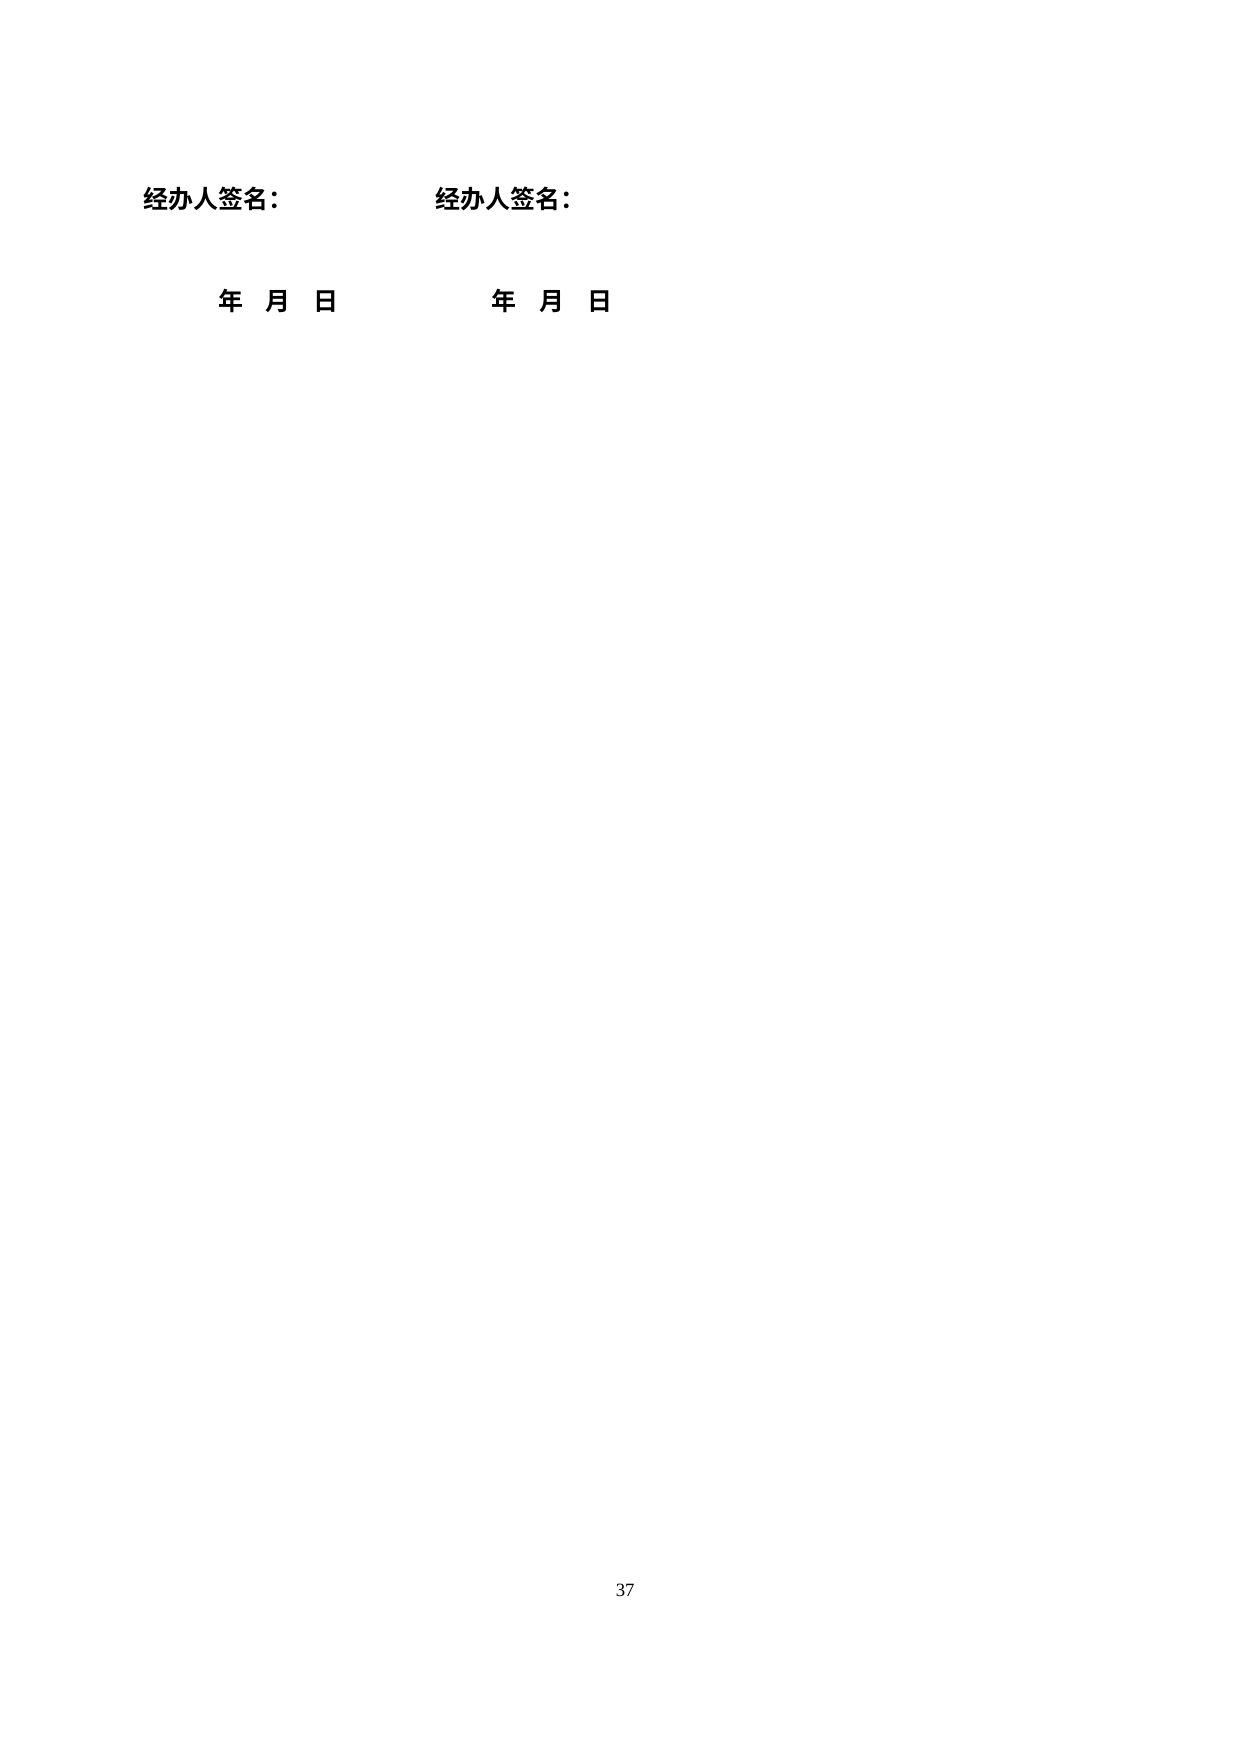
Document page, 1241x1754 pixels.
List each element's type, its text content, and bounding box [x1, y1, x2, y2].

text 年 月 日 年 月 日 [144, 267, 1106, 332]
text 经办人签名： 经办人签名： [144, 166, 1106, 231]
